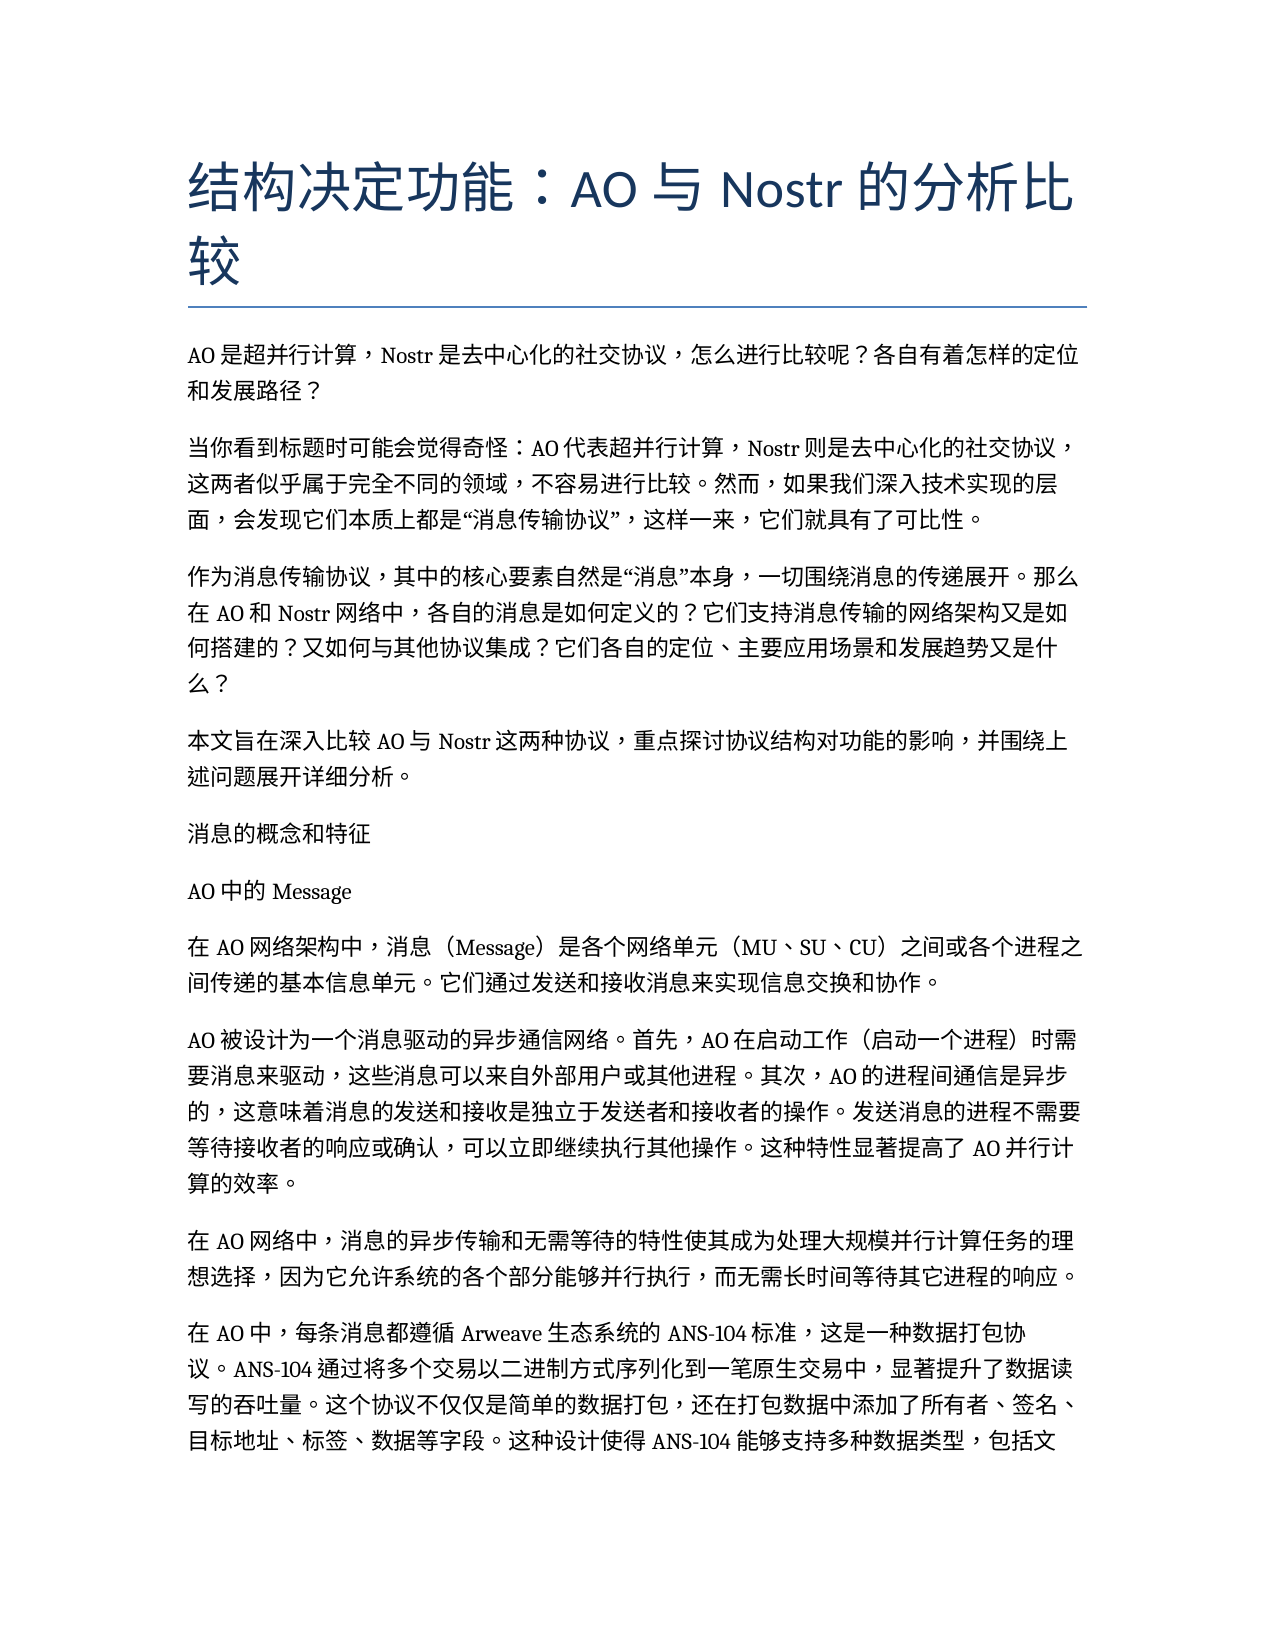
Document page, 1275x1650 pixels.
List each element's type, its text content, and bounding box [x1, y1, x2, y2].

text 本文旨在深入比较 AO 与 Nostr 这两种协议，重点探讨协议结构对功能的影响，并围绕上述问题展开详细分析。 [187, 725, 1087, 792]
text AO 是超并行计算，Nostr 是去中心化的社交协议，怎么进行比较呢？各自有着怎样的定位和发展路径？ [187, 339, 1087, 406]
text 作为消息传输协议，其中的核心要素自然是“消息”本身，一切围绕消息的传递展开。那么在 AO 和 Nostr 网络中，各自的消息是如何定义的？它们支持消息传输的网络架构又是如何搭建的？又如何与其他协议集成？它们各自的定位、主要应用场景和发展趋势又是什么？ [187, 561, 1087, 699]
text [187, 1317, 1087, 1456]
text AO 中的 Message [187, 874, 1087, 906]
text 在 AO 网络架构中，消息（Message）是各个网络单元（MU、SU、CU）之间或各个进程之间传递的基本信息单元。它们通过发送和接收消息来实现信息交换和协作。 [187, 931, 1087, 998]
text 在 AO 网络中，消息的异步传输和无需等待的特性使其成为处理大规模并行计算任务的理想选择，因为它允许系统的各个部分能够并行执行，而无需长时间等待其它进程的响应。 [187, 1224, 1087, 1292]
title 结构决定功能：AO 与 Nostr 的分析比较 [187, 150, 1087, 308]
text 当你看到标题时可能会觉得奇怪：AO 代表超并行计算，Nostr 则是去中心化的社交协议，这两者似乎属于完全不同的领域，不容易进行比较。然而，如果我们深入技术实现的层面，会发现它们本质上都是“消息传输协议”，这样一来，它们就具有了可比性。 [187, 432, 1087, 535]
text 消息的概念和特征 [187, 818, 1087, 849]
text AO 被设计为一个消息驱动的异步通信网络。首先，AO 在启动工作（启动一个进程）时需要消息来驱动，这些消息可以来自外部用户或其他进程。其次，AO 的进程间通信是异步的，这意味着消息的发送和接收是独立于发送者和接收者的操作。发送消息的进程不需要等待接收者的响应或确认，可以立即继续执行其他操作。这种特性显著提高了 AO 并行计算的效率。 [187, 1024, 1087, 1199]
